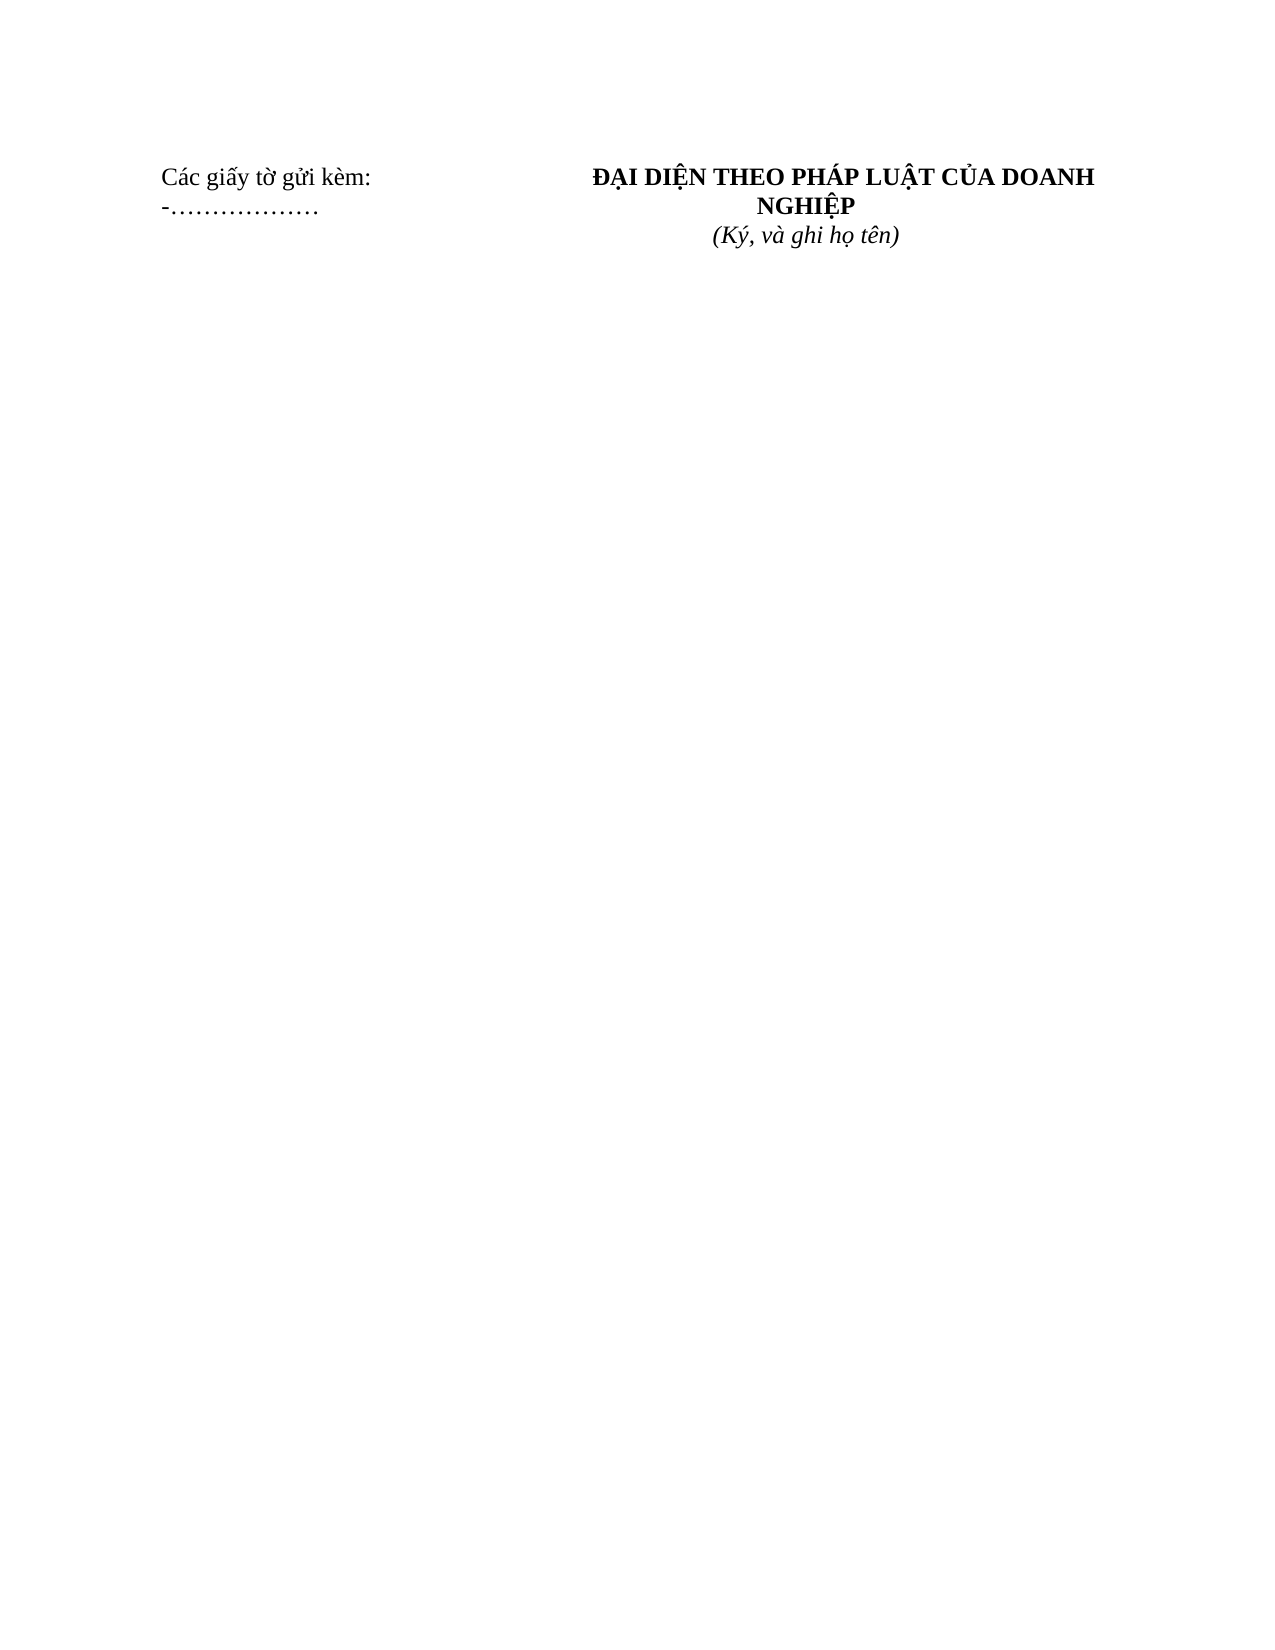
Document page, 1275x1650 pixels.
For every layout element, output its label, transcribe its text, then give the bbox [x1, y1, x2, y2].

table_header Các giấy tờ gửi kèm: -……………… [150, 150, 487, 249]
table_header ĐẠI DIỆN THEO PHÁP LUẬT CỦA DOANH NGHIỆP (Ký, và ghi họ tên) [487, 150, 1125, 249]
